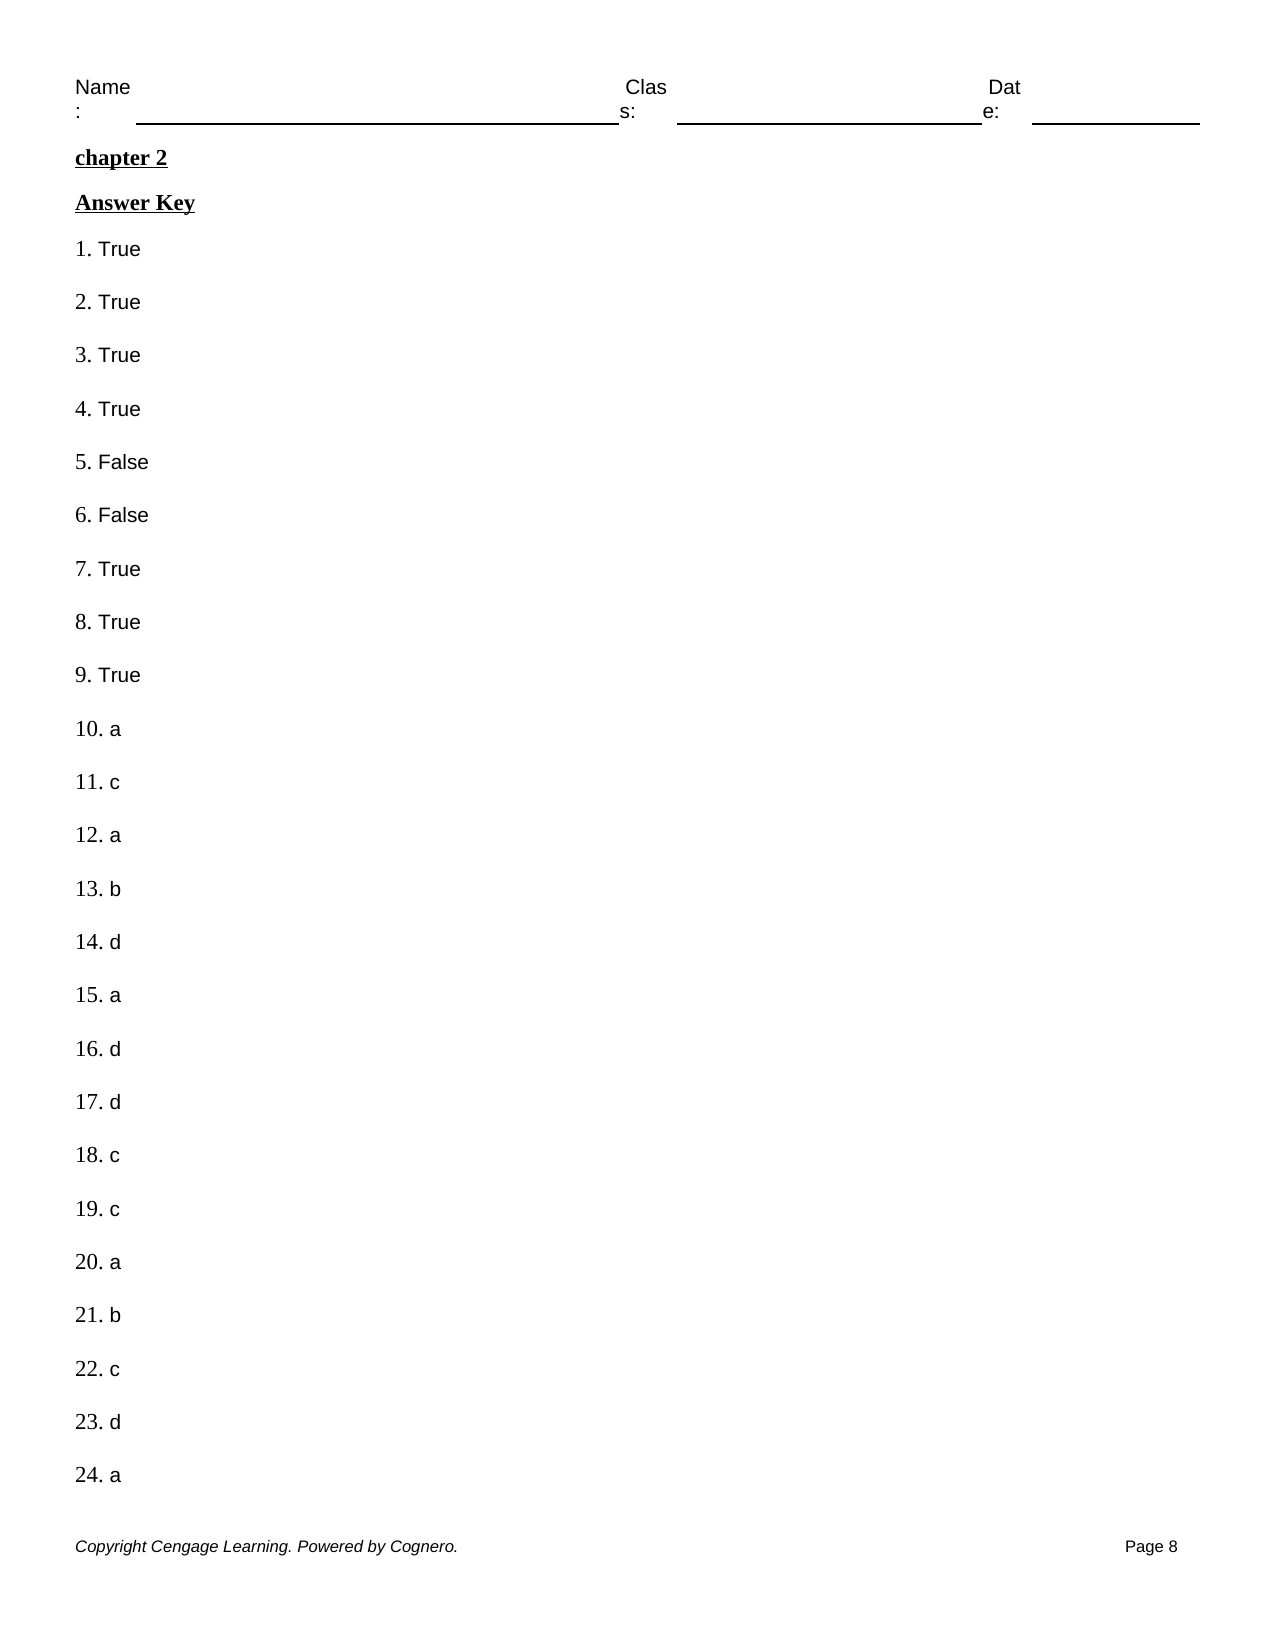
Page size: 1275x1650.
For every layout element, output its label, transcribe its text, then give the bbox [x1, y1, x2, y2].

table_header 21. b [75, 1301, 1200, 1328]
table_header 20. a [75, 1248, 1200, 1274]
table_header 10. a [75, 715, 1200, 741]
table_header 13. b [75, 875, 1200, 901]
table_header 4. True [75, 395, 1200, 421]
table_header 14. d [75, 928, 1200, 954]
table_header 16. d [75, 1035, 1200, 1061]
table_header 3. True [75, 341, 1200, 368]
table_header 8. True [75, 608, 1200, 634]
table_header 9. True [75, 661, 1200, 688]
table_header 5. False [75, 448, 1200, 474]
table_header 18. c [75, 1141, 1200, 1168]
text Answer Key [75, 189, 1200, 235]
table_header 11. c [75, 768, 1200, 794]
table_header 22. c [75, 1355, 1200, 1381]
table_header 23. d [75, 1408, 1200, 1434]
table_header 6. False [75, 501, 1200, 528]
table_header 2. True [75, 288, 1200, 314]
table_header 19. c [75, 1195, 1200, 1221]
table_header 1. True [75, 235, 1200, 261]
table_header 15. a [75, 981, 1200, 1008]
table_header 17. d [75, 1088, 1200, 1114]
table_header 12. a [75, 821, 1200, 848]
table_header 7. True [75, 555, 1200, 581]
table_header 24. a [75, 1461, 1200, 1488]
